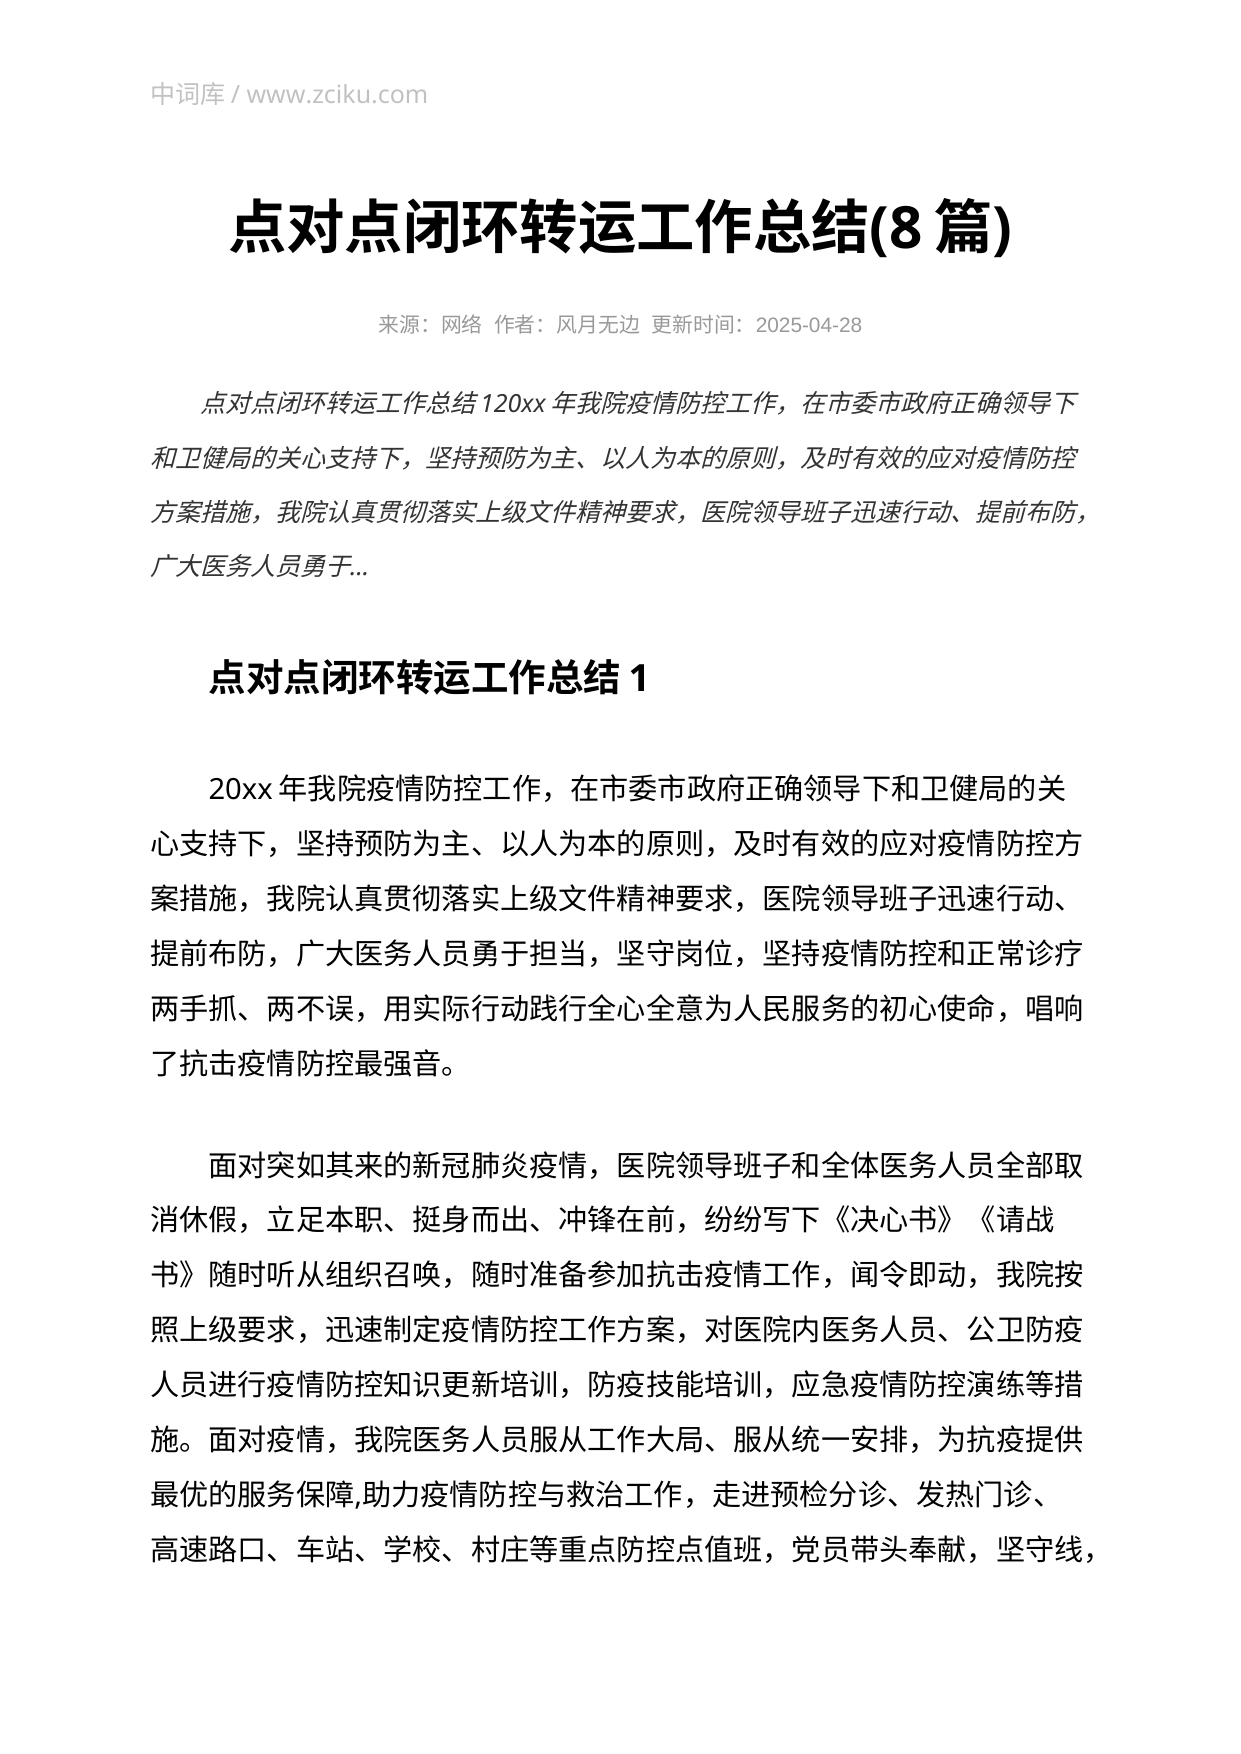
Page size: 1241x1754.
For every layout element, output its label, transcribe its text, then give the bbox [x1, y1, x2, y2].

text 来源：网络 作者：风月无边 更新时间：2025-04-28 [150, 313, 1090, 337]
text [150, 1142, 1090, 1569]
text 点对点闭环转运工作总结1 [150, 648, 1090, 703]
text 点对点闭环转运工作总结120xx年我院疫情防控工作，在市委市政府正确领导下和卫健局的关心支持下，坚持预防为主、以人为本的原则，及时有效的应对疫情防控方案措施，我院认真贯彻落实上级文件精神要求，医院领导班子迅速行动、提前布防，广大医务人员勇于... [150, 384, 1090, 583]
subtitle 点对点闭环转运工作总结(8篇) [150, 181, 1090, 266]
text 20xx年我院疫情防控工作，在市委市政府正确领导下和卫健局的关心支持下，坚持预防为主、以人为本的原则，及时有效的应对疫情防控方案措施，我院认真贯彻落实上级文件精神要求，医院领导班子迅速行动、提前布防，广大医务人员勇于担当，坚守岗位，坚持疫情防控和正常诊疗两手抓、两不误，用实际行动践行全心全意为人民服务的初心使命，唱响了抗击疫情防控最强音。 [150, 766, 1090, 1083]
